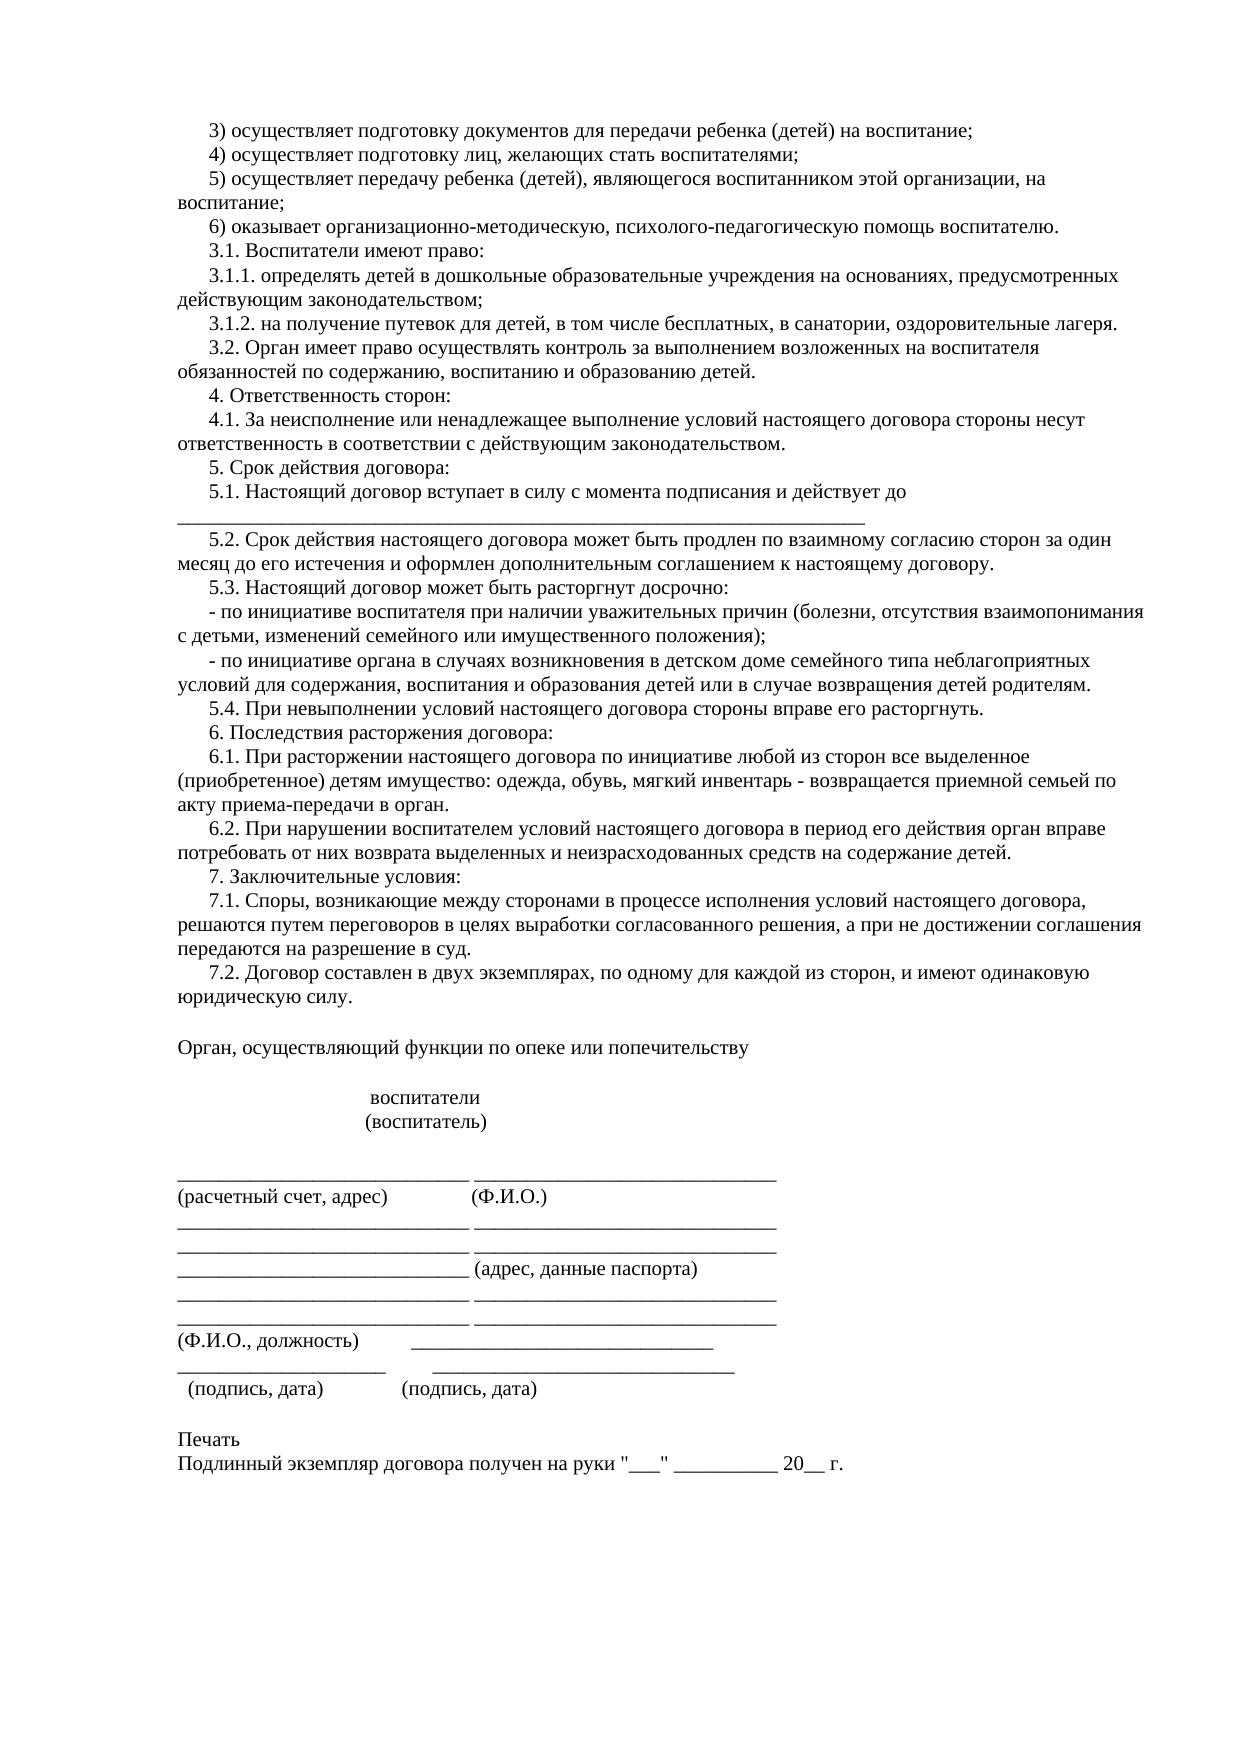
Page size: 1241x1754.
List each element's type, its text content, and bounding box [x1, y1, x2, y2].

text Орган, осуществляющий функции по опеке или попечительству [177, 1035, 1152, 1059]
text ____________________________ _____________________________ (расчетный счет, адрес) (Ф.И.О.) ____________________________ _____________________________ ____________________________ _____________________________ ____________________________ (адрес, данные паспорта) ____________________________ _____________________________ ____________________________ _____________________________ (Ф.И.О., должность) _____________________________ ____________________ _____________________________ (подпись, дата) (подпись, дата) [177, 1160, 1152, 1400]
text воспитатели (воспитатель) [177, 1085, 1152, 1133]
text Печать Подлинный экземпляр договора получен на руки "___" __________ 20__ г. [177, 1427, 1152, 1475]
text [177, 118, 1152, 1008]
